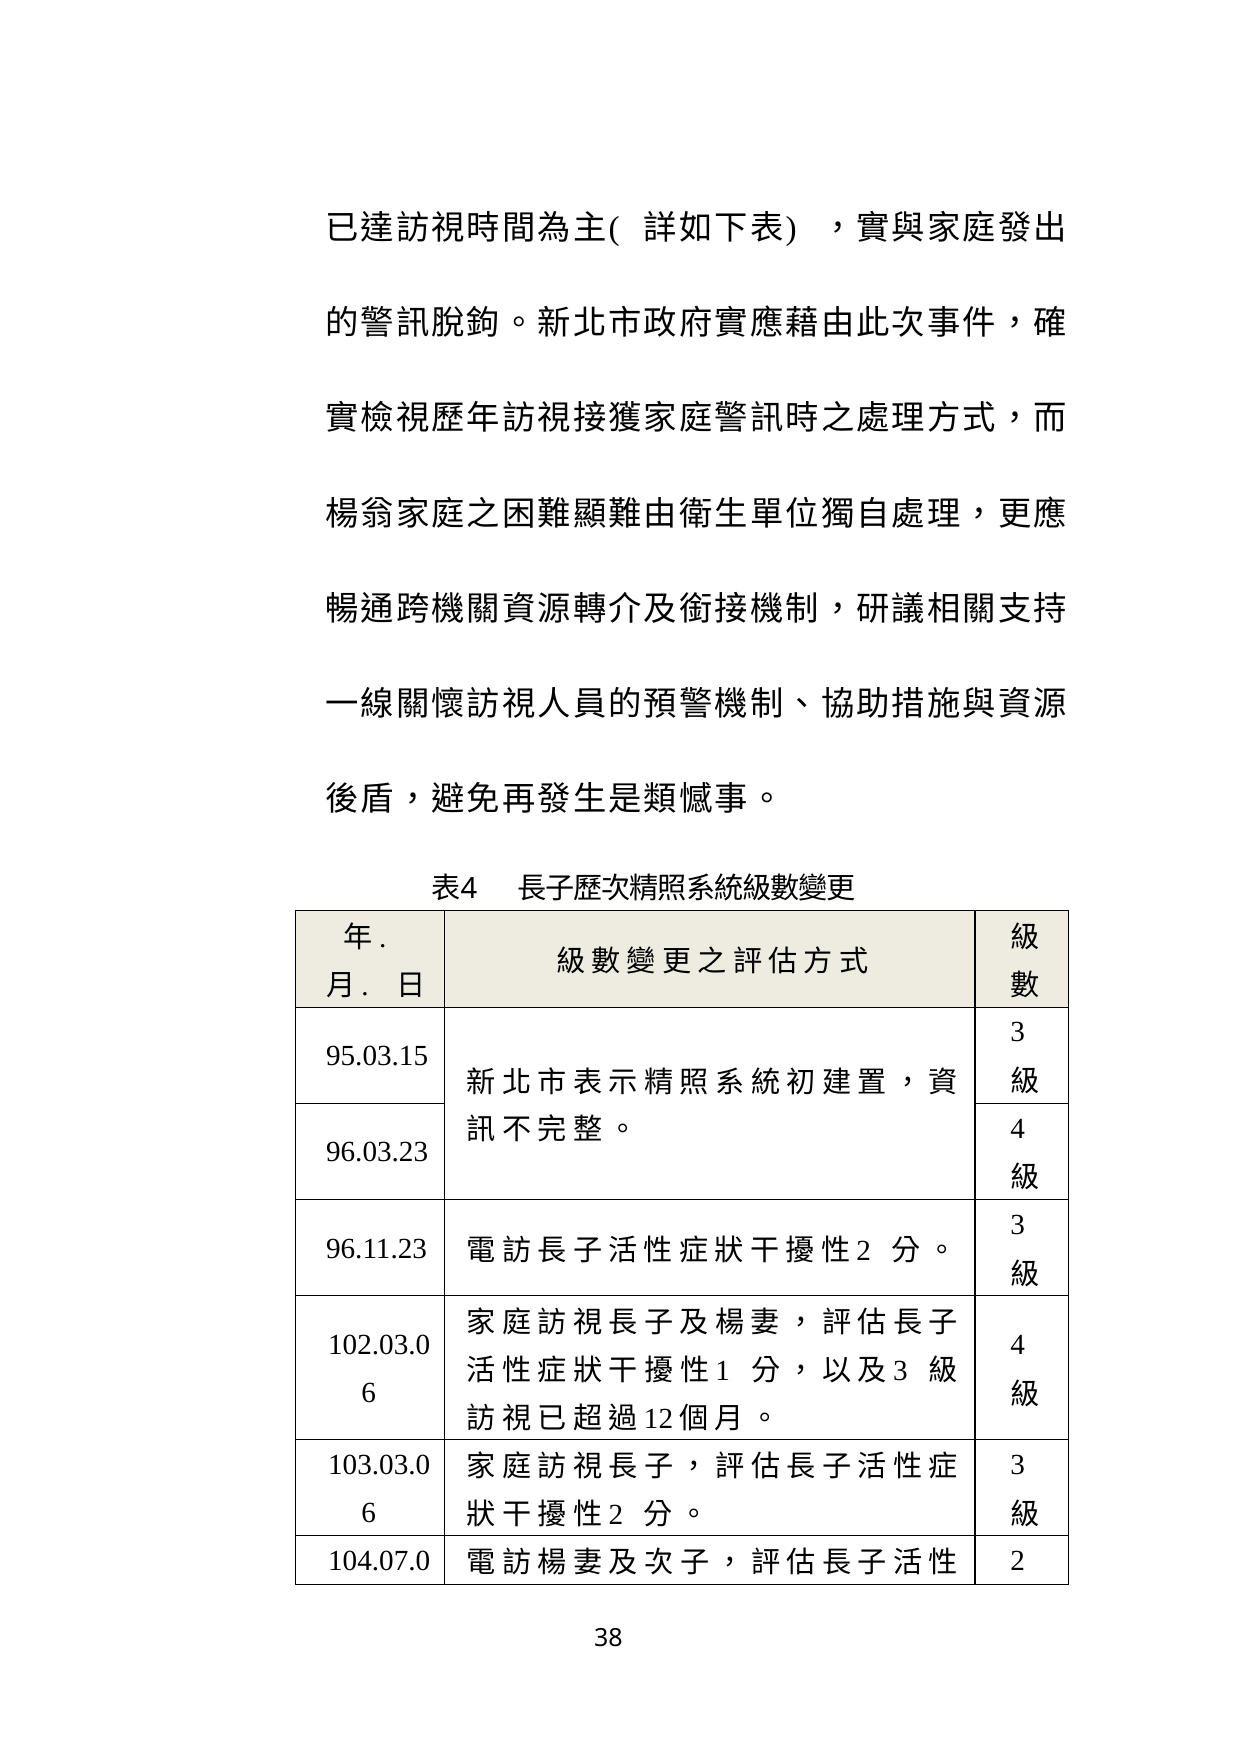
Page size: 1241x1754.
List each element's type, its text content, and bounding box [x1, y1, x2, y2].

table_cell 4級 [976, 1296, 1068, 1439]
table_cell 96.03.23 [296, 1104, 444, 1199]
table_cell 4級 [976, 1104, 1068, 1199]
table_cell 2級 [976, 1536, 1068, 1584]
table_cell 103.03.06 [296, 1440, 444, 1535]
text 長子歷次精照系統級數變更 [360, 869, 1069, 906]
table_header 年.月.日 [296, 911, 444, 1007]
table_header 級數變更之評估方式 [445, 911, 974, 1007]
table_cell 電訪楊妻及次子，評估長子活性症狀干擾性3分。 [445, 1536, 974, 1584]
table_cell 95.03.15 [296, 1008, 444, 1103]
table_cell 新北市表示精照系統初建置，資訊不完整。 [445, 1008, 974, 1199]
table_cell 96.11.23 [296, 1200, 444, 1295]
table_header 級數 [976, 911, 1068, 1007]
table_cell 3級 [976, 1008, 1068, 1103]
table_cell 104.07.09 [296, 1536, 444, 1584]
table_cell 家庭訪視長子，評估長子活性症狀干擾性2分。 [445, 1440, 974, 1535]
table_cell 3級 [976, 1200, 1068, 1295]
table_cell 家庭訪視長子及楊妻，評估長子活性症狀干擾性1分，以及3級訪視已超過12個月。 [445, 1296, 974, 1439]
table_cell 102.03.06 [296, 1296, 444, 1439]
table_cell 3級 [976, 1440, 1068, 1535]
table_cell 電訪長子活性症狀干擾性2分。 [445, 1200, 974, 1295]
